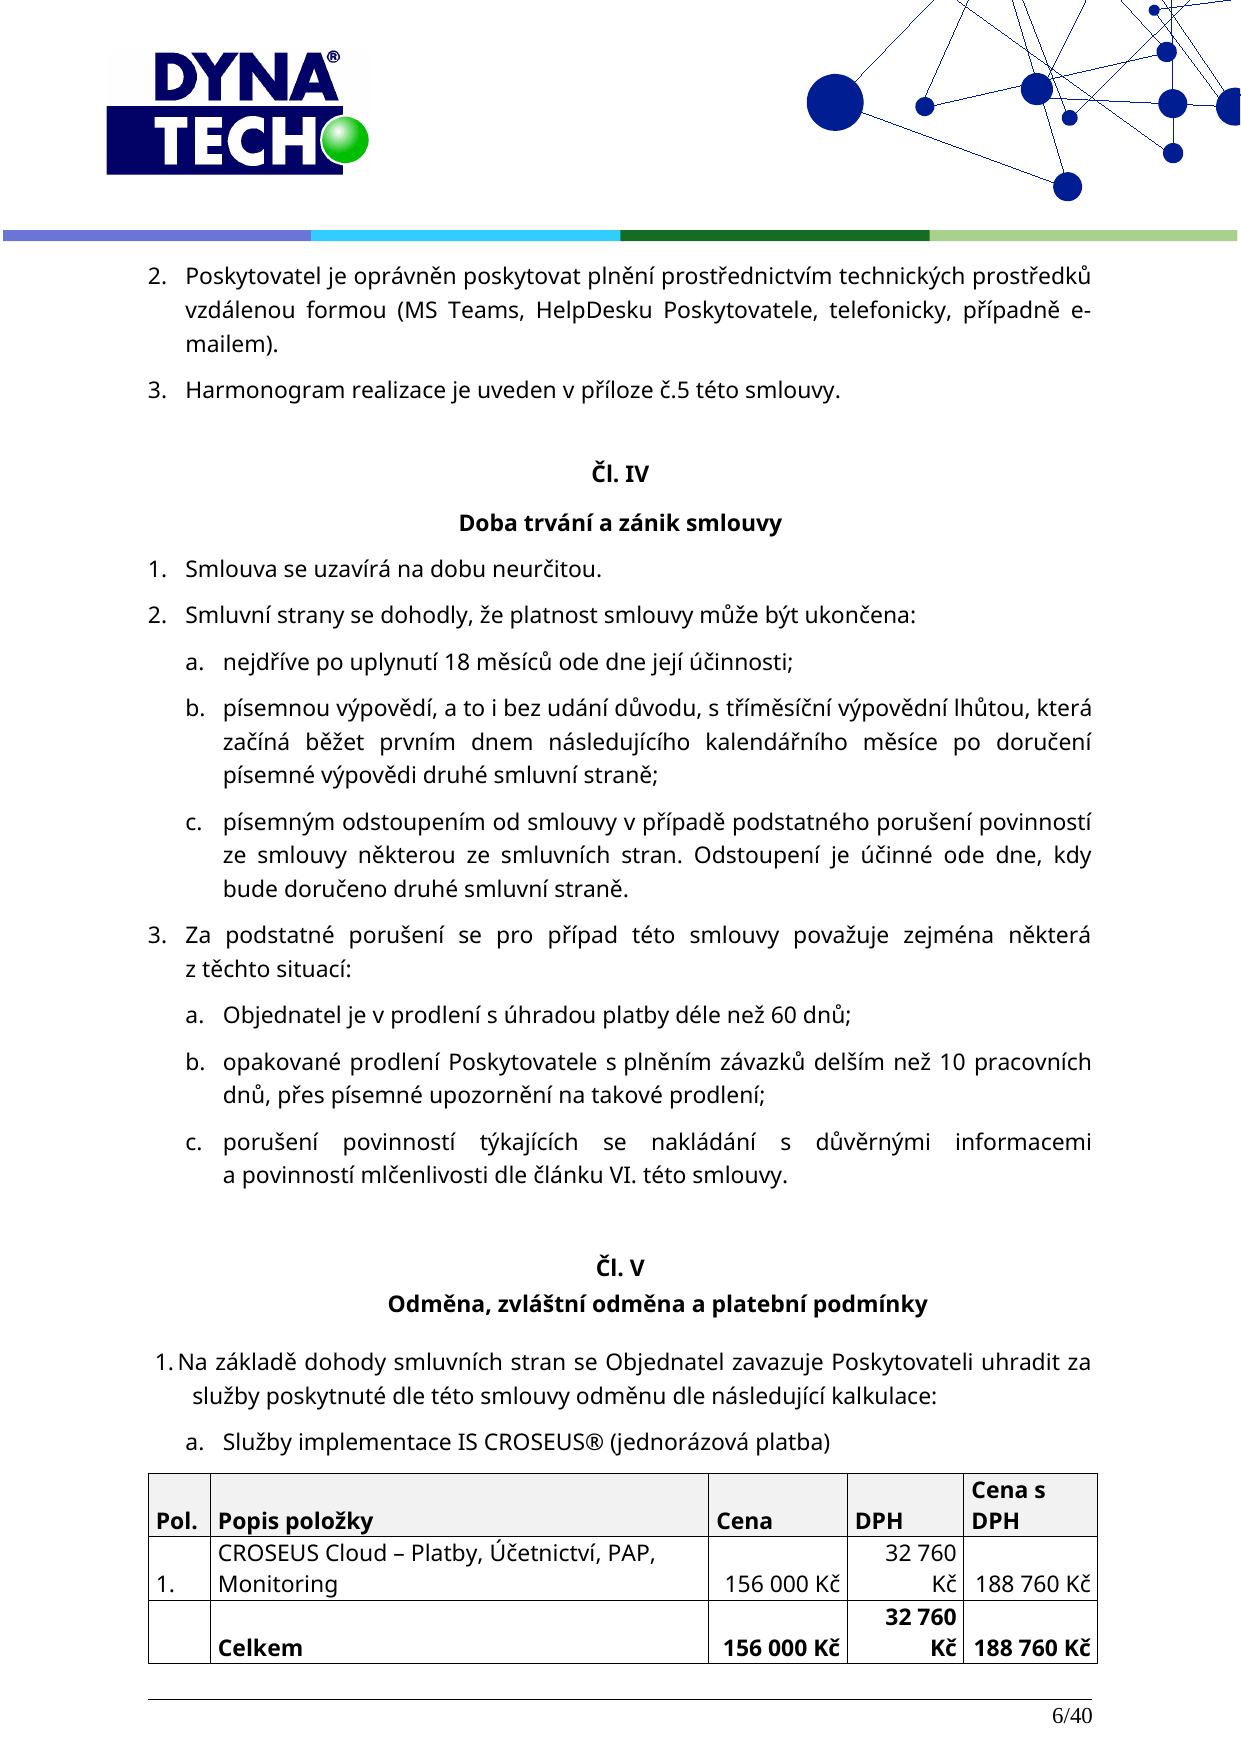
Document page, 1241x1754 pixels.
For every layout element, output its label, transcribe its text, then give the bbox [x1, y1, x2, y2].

table_cell 188 760 Kč [964, 1601, 1097, 1663]
table_header Pol. [149, 1474, 210, 1536]
table_cell [149, 1601, 210, 1663]
list Objednatel je v prodlení s úhradou platby déle než 60 dnů; [185, 999, 1092, 1030]
table_header Popis položky [211, 1474, 708, 1536]
list Smlouva se uzavírá na dobu neurčitou. [148, 553, 1092, 584]
text Čl. V [148, 1252, 1092, 1283]
list Poskytovatel je oprávněn poskytovat plnění prostřednictvím technických prostředků vzdálenou formou (MS Teams, HelpDesku Poskytovatele, telefonicky, případně e-mailem). [148, 260, 1092, 359]
table_cell 32 760 Kč [848, 1537, 963, 1600]
text Čl. IV [148, 458, 1092, 489]
table_cell 32 760 Kč [848, 1601, 963, 1663]
table_cell 156 000 Kč [709, 1537, 847, 1600]
text Doba trvání a zánik smlouvy [148, 507, 1092, 538]
table_header Cena [709, 1474, 847, 1536]
table_header Cena s DPH [964, 1474, 1097, 1536]
table_cell 1. [149, 1537, 210, 1600]
list písemnou výpovědí, a to i bez udání důvodu, s tříměsíční výpovědní lhůtou, která začíná běžet prvním dnem následujícího kalendářního měsíce po doručení písemné výpovědi druhé smluvní straně; [185, 692, 1092, 790]
picture [106, 50, 371, 175]
list Na základě dohody smluvních stran se Objednatel zavazuje Poskytovateli uhradit za služby poskytnuté dle této smlouvy odměnu dle následující kalkulace: [154, 1346, 1092, 1411]
table_cell Celkem [211, 1601, 708, 1663]
list nejdříve po uplynutí 18 měsíců ode dne její účinnosti; [185, 645, 1092, 677]
list opakované prodlení Poskytovatele s plněním závazků delším než 10 pracovních dnů, přes písemné upozornění na takové prodlení; [185, 1045, 1092, 1110]
table_cell CROSEUS Cloud – Platby, Účetnictví, PAP, Monitoring [211, 1537, 708, 1600]
list písemným odstoupením od smlouvy v případě podstatného porušení povinností ze smlouvy některou ze smluvních stran. Odstoupení je účinné ode dne, kdy bude doručeno druhé smluvní straně. [185, 805, 1092, 904]
table_header DPH [848, 1474, 963, 1536]
table_cell 156 000 Kč [709, 1601, 847, 1663]
table_cell 188 760 Kč [964, 1537, 1097, 1600]
list Odměna, zvláštní odměna a platební podmínky [223, 1288, 1092, 1319]
list Za podstatné porušení se pro případ této smlouvy považuje zejména některá z těchto situací: [148, 919, 1092, 984]
list Služby implementace IS CROSEUS® (jednorázová platba) [185, 1426, 1092, 1458]
list porušení povinností týkajících se nakládání s důvěrnými informacemi a povinností mlčenlivosti dle článku VI. této smlouvy. [185, 1125, 1092, 1190]
list Harmonogram realizace je uveden v příloze č.5 této smlouvy. [148, 374, 1092, 405]
list Smluvní strany se dohodly, že platnost smlouvy může být ukončena: [148, 599, 1092, 630]
